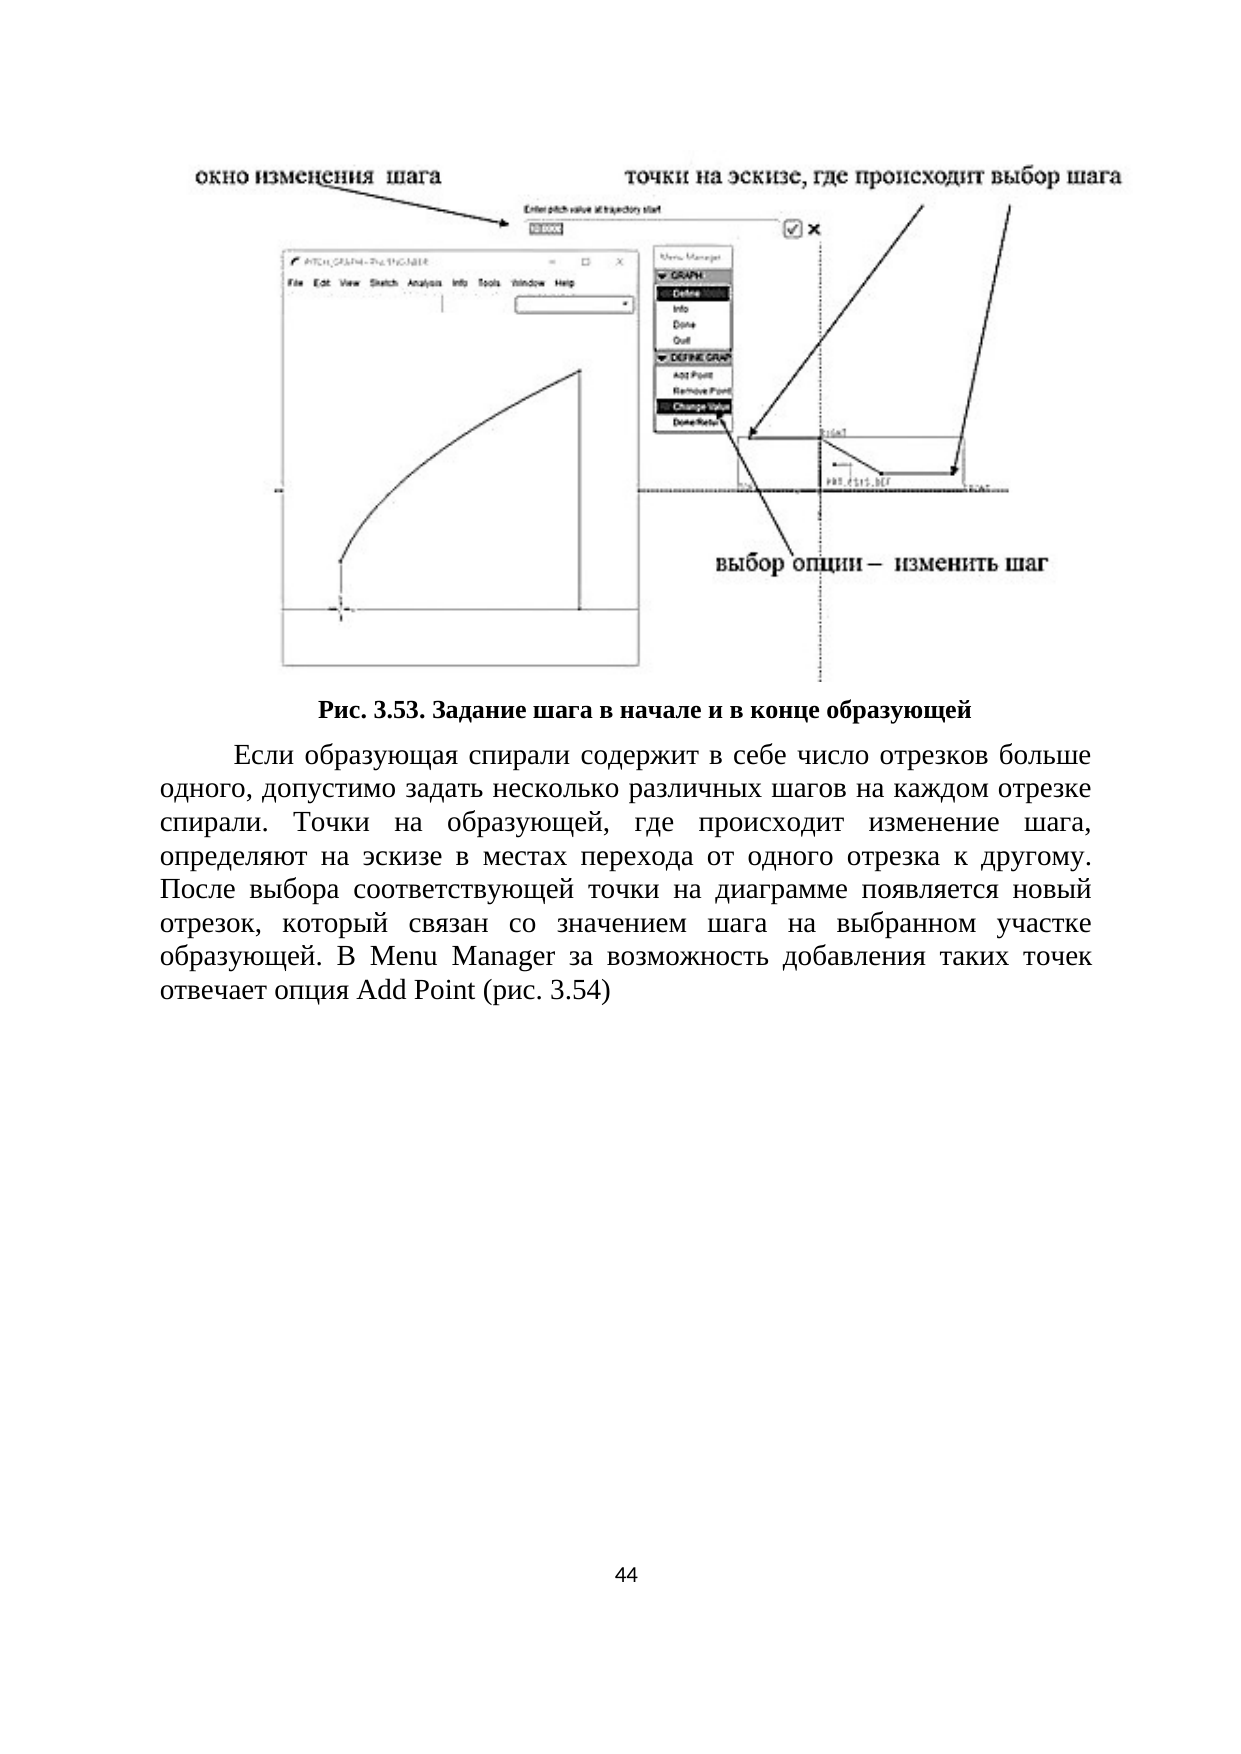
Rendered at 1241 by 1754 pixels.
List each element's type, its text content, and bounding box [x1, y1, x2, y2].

list Рис. 3.53. Задание шага в начале и в конце образующей [234, 694, 1056, 724]
list Если образующая спирали содержит в себе число отрезков больше одного, допустимо задать несколько различных шагов на каждом отрезке спирали. Точки на образующей, где происходит изменение шага, определяют на эскизе в местах перехода от одного отрезка к другому. После выбора соответствующей точки на диаграмме появляется новый отрезок, который связан со значением шага на выбранном участке образующей. В Menu Manager за возможность добавления таких точек отвечает опция Add Point (рис. 3.54) [159, 737, 1093, 1005]
picture [159, 150, 1157, 682]
